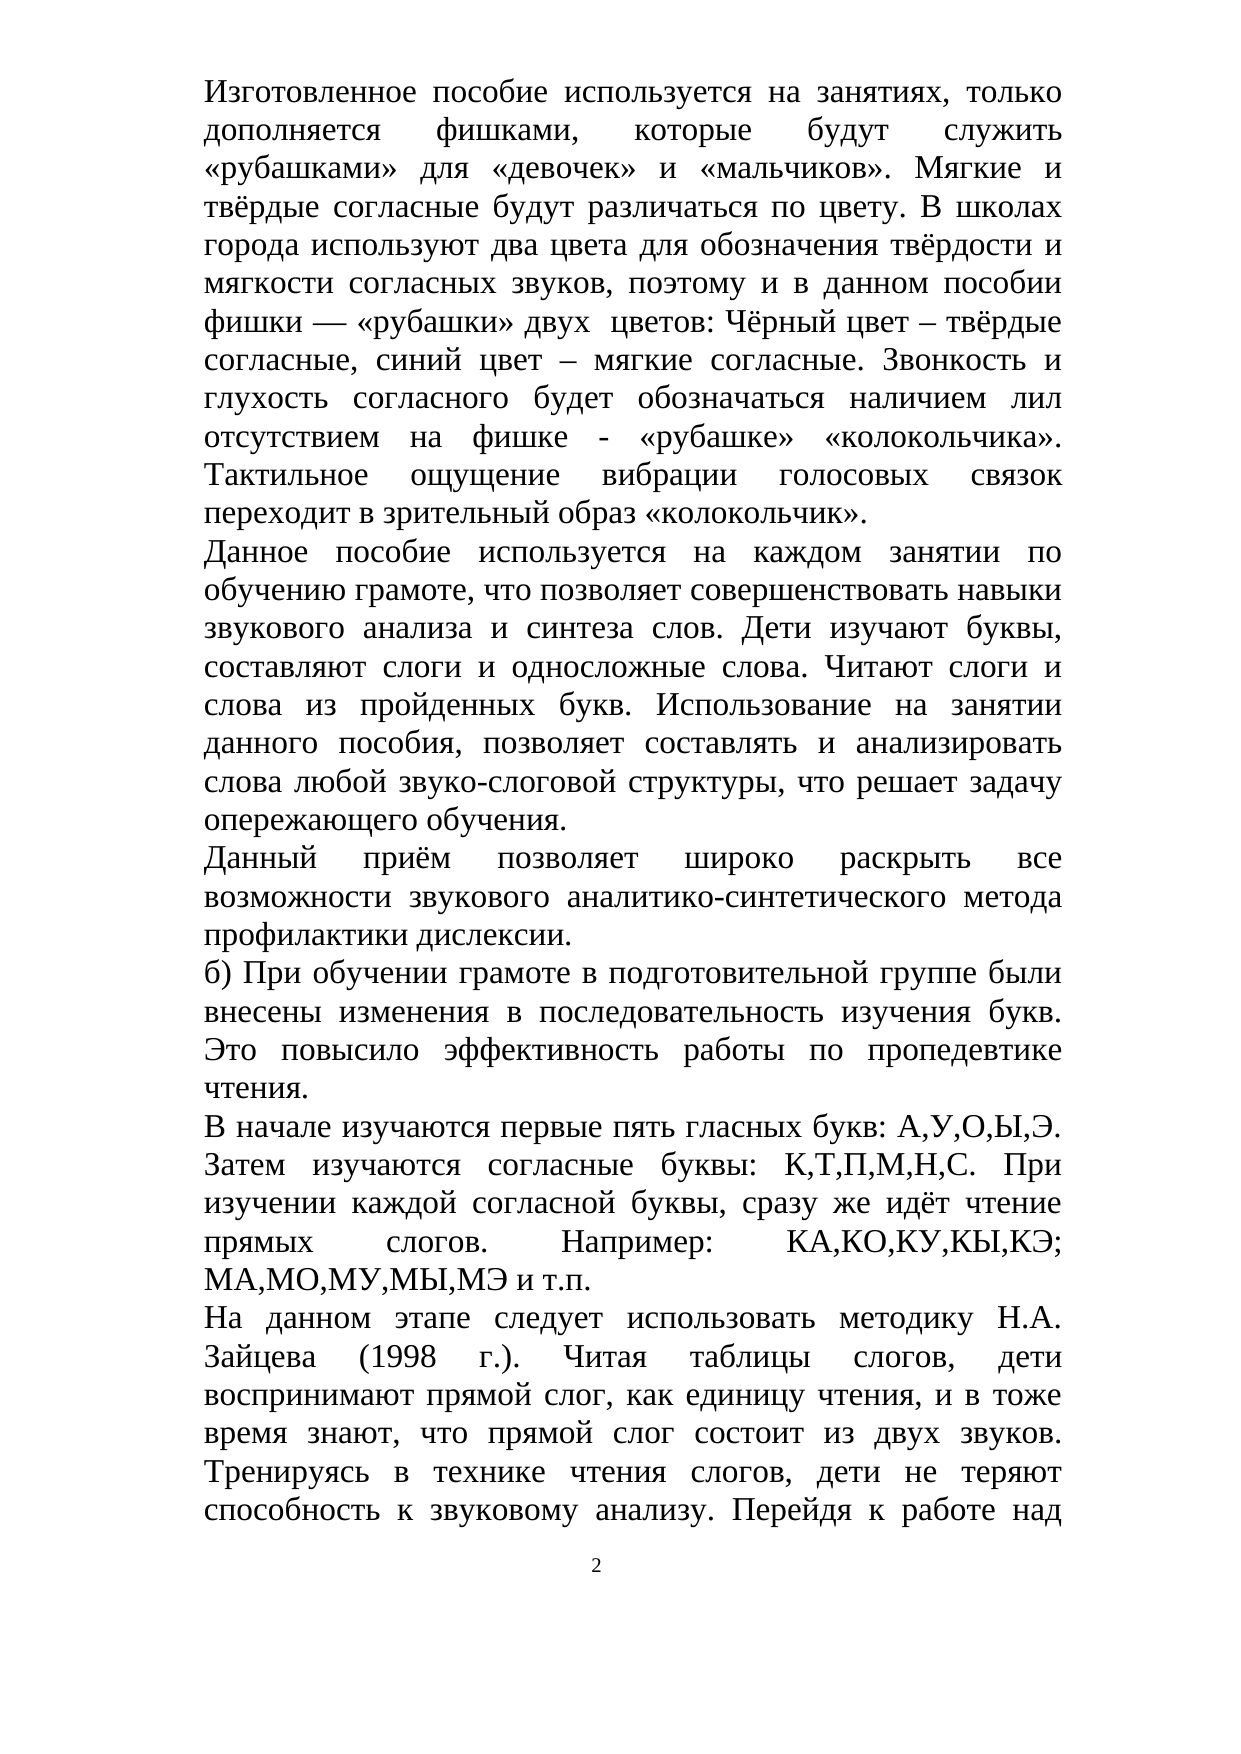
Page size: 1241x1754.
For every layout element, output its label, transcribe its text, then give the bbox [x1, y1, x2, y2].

text В начале изучаются первые пять гласных букв: А,У,О,Ы,Э. Затем изучаются согласные буквы: К,Т,П,М,Н,С. При изучении каждой согласной буквы, сразу же идёт чтение прямых слогов. Например: КА,КО,КУ,КЫ,КЭ; МА,МО,МУ,МЫ,МЭ и т.п. [204, 1106, 1063, 1297]
text Данный приём позволяет широко раскрыть все возможности звукового аналитико-синтетического метода профилактики дислексии. [204, 837, 1063, 952]
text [204, 1297, 1063, 1527]
text б) При обучении грамоте в подготовительной группе были внесены изменения в последовательность изучения букв. Это повысило эффективность работы по пропедевтике чтения. [204, 952, 1063, 1106]
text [204, 71, 1063, 531]
text Данное пособие используется на каждом занятии по обучению грамоте, что позволяет совершенствовать навыки звукового анализа и синтеза слов. Дети изучают буквы, составляют слоги и односложные слова. Читают слоги и слова из пройденных букв. Использование на занятии данного пособия, позволяет составлять и анализировать слова любой звуко-слоговой структуры, что решает задачу опережающего обучения. [204, 531, 1063, 837]
